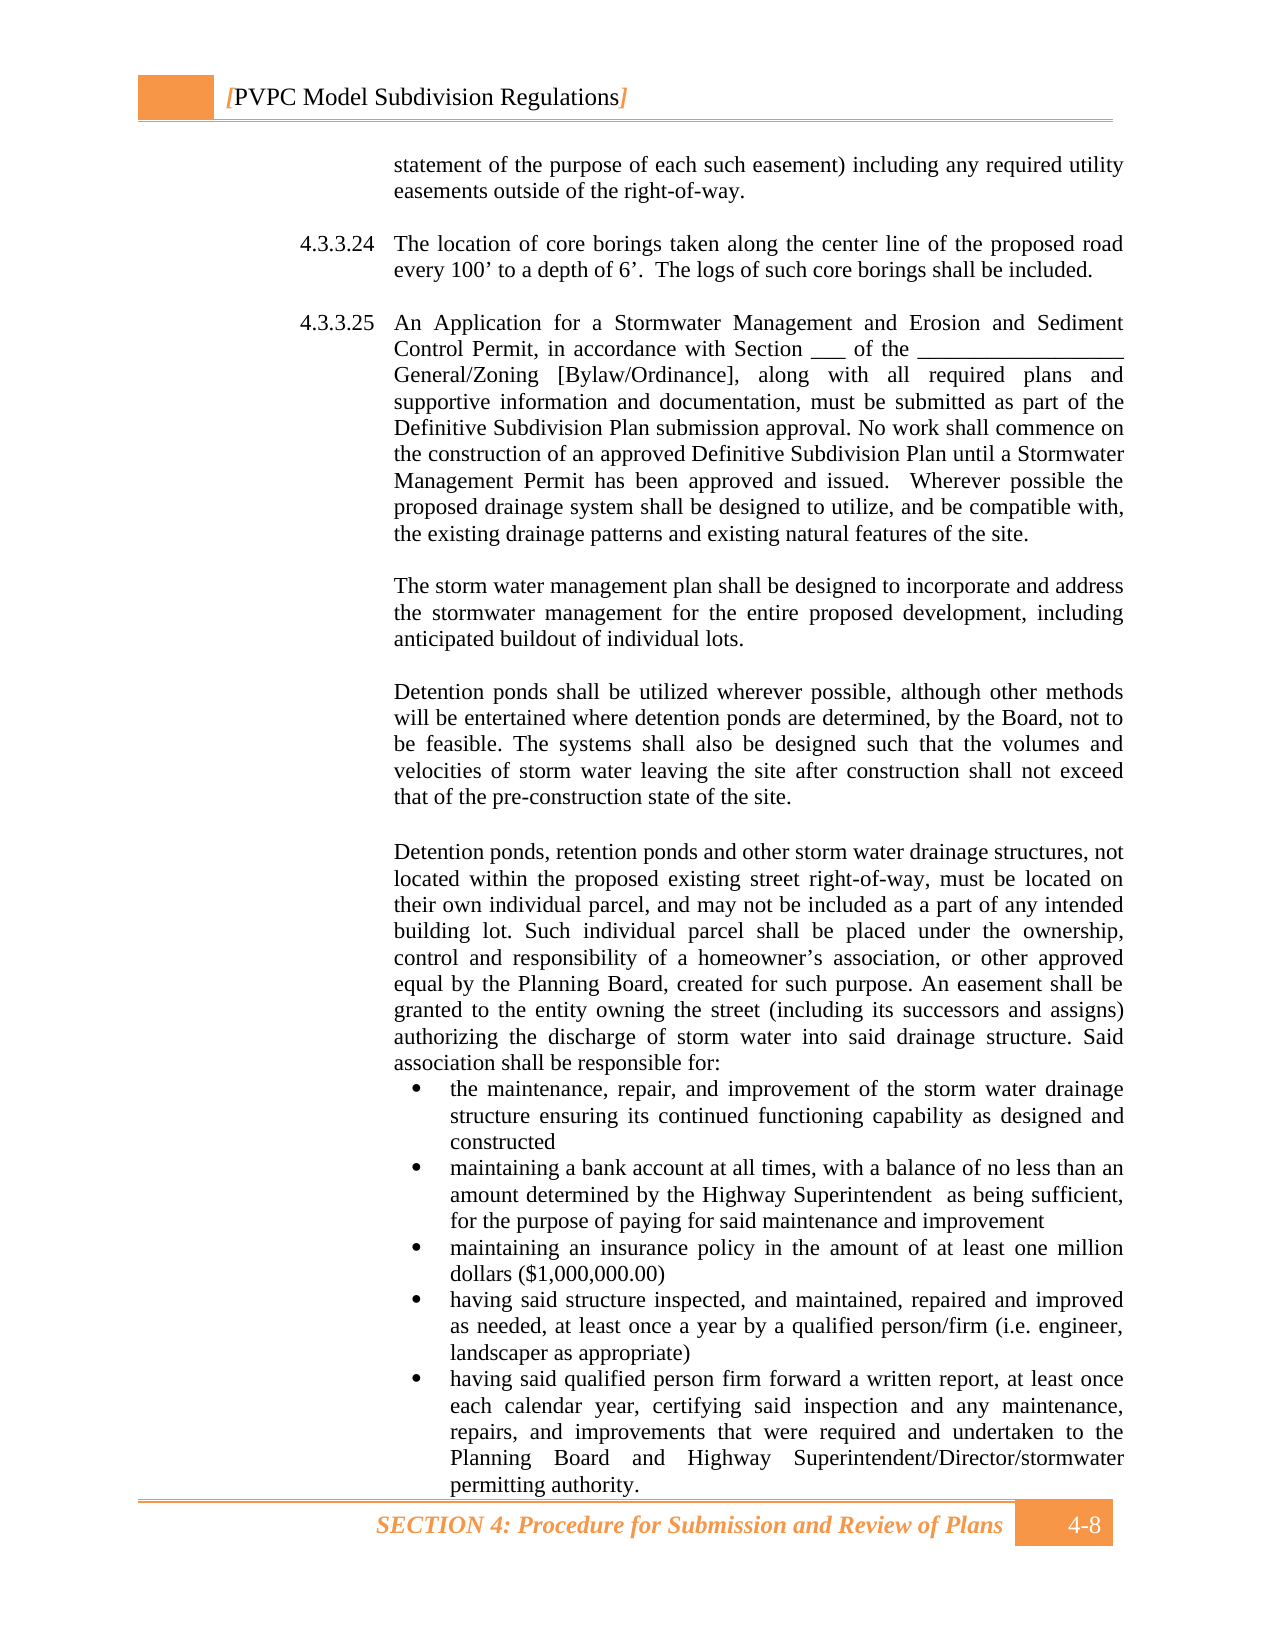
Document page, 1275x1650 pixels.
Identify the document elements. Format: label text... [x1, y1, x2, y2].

text Detention ponds shall be utilized wherever possible, although other methods will be entertained where detention ponds are determined, by the Board, not to be feasible. The systems shall also be designed such that the volumes and velocities of storm water leaving the site after construction shall not exceed that of the pre-construction state of the site. [300, 678, 1125, 809]
list maintaining an insurance policy in the amount of at least one million dollars ($1,000,000.00) [412, 1233, 1125, 1286]
text 4.3.3.24 The location of core borings taken along the center line of the proposed road every 100’ to a depth of 6’. The logs of such core borings shall be included. [300, 230, 1125, 282]
text The storm water management plan shall be designed to incorporate and address the stormwater management for the entire proposed development, including anticipated buildout of individual lots. [300, 572, 1125, 651]
list having said qualified person firm forward a written report, at least once each calendar year, certifying said inspection and any maintenance, repairs, and improvements that were required and undertaken to the Planning Board and Highway Superintendent/Director/stormwater permitting authority. [412, 1365, 1125, 1497]
list maintaining a bank account at all times, with a balance of no less than an amount determined by the Highway Superintendent as being sufficient, for the purpose of paying for said maintenance and improvement [412, 1154, 1125, 1233]
text Detention ponds, retention ponds and other storm water drainage structures, not located within the proposed existing street right-of-way, must be located on their own individual parcel, and may not be included as a part of any intended building lot. Such individual parcel shall be placed under the ownership, control and responsibility of a homeowner’s association, or other approved equal by the Planning Board, created for such purpose. An easement shall be granted to the entity owning the street (including its successors and assigns) authorizing the discharge of storm water into said drainage structure. Said association shall be responsible for: [300, 838, 1125, 1075]
text 4.3.3.25 An Application for a Stormwater Management and Erosion and Sediment Control Permit, in accordance with Section ___ of the __________________ General/Zoning [Bylaw/Ordinance], along with all required plans and supportive information and documentation, must be submitted as part of the Definitive Subdivision Plan submission approval. No work shall commence on the construction of an approved Definitive Subdivision Plan until a Stormwater Management Permit has been approved and issued. Wherever possible the proposed drainage system shall be designed to utilize, and be compatible with, the existing drainage patterns and existing natural features of the site. [300, 309, 1125, 546]
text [300, 151, 1125, 203]
list having said structure inspected, and maintained, repaired and improved as needed, at least once a year by a qualified person/firm (i.e. engineer, landscaper as appropriate) [412, 1286, 1125, 1365]
list the maintenance, repair, and improvement of the storm water drainage structure ensuring its continued functioning capability as designed and constructed [412, 1075, 1125, 1154]
